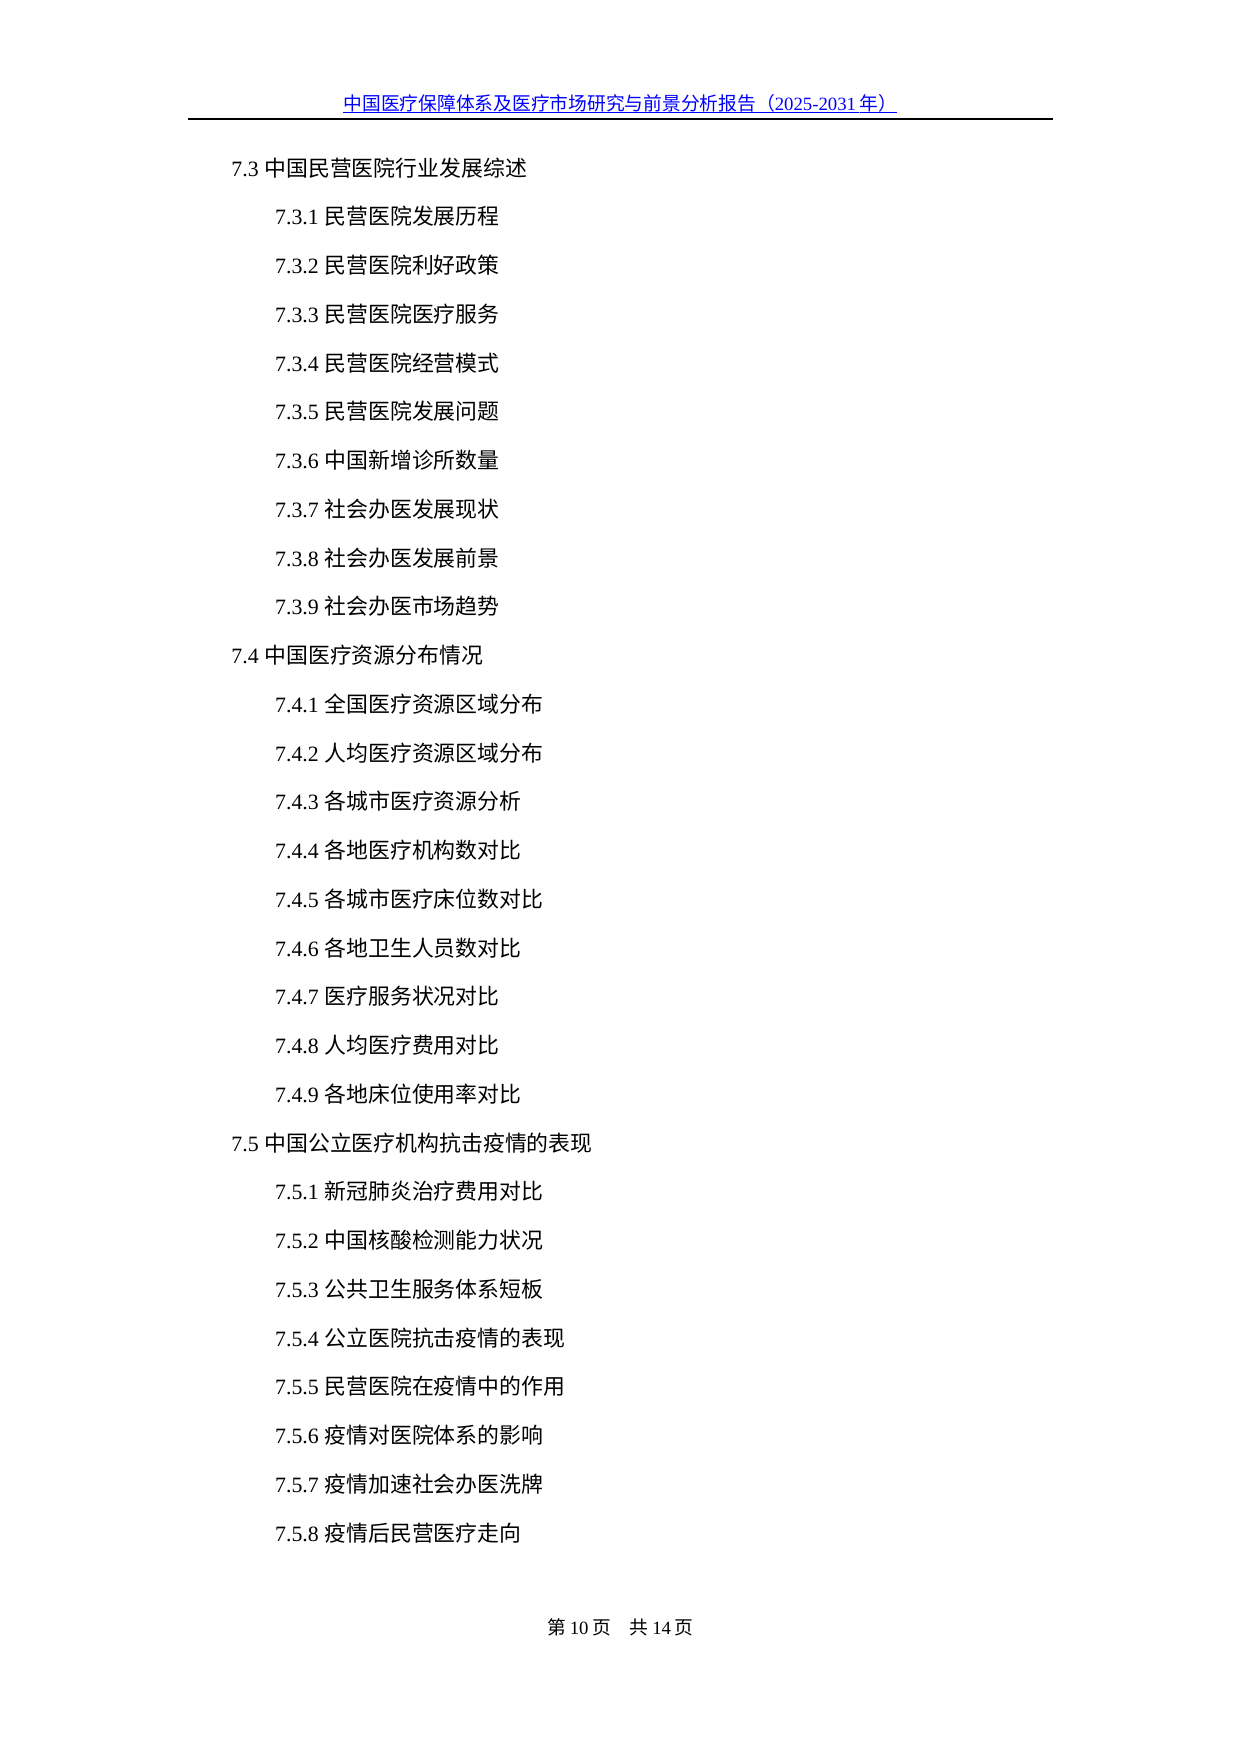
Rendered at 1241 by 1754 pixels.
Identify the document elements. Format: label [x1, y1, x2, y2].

text [187, 150, 1053, 1548]
